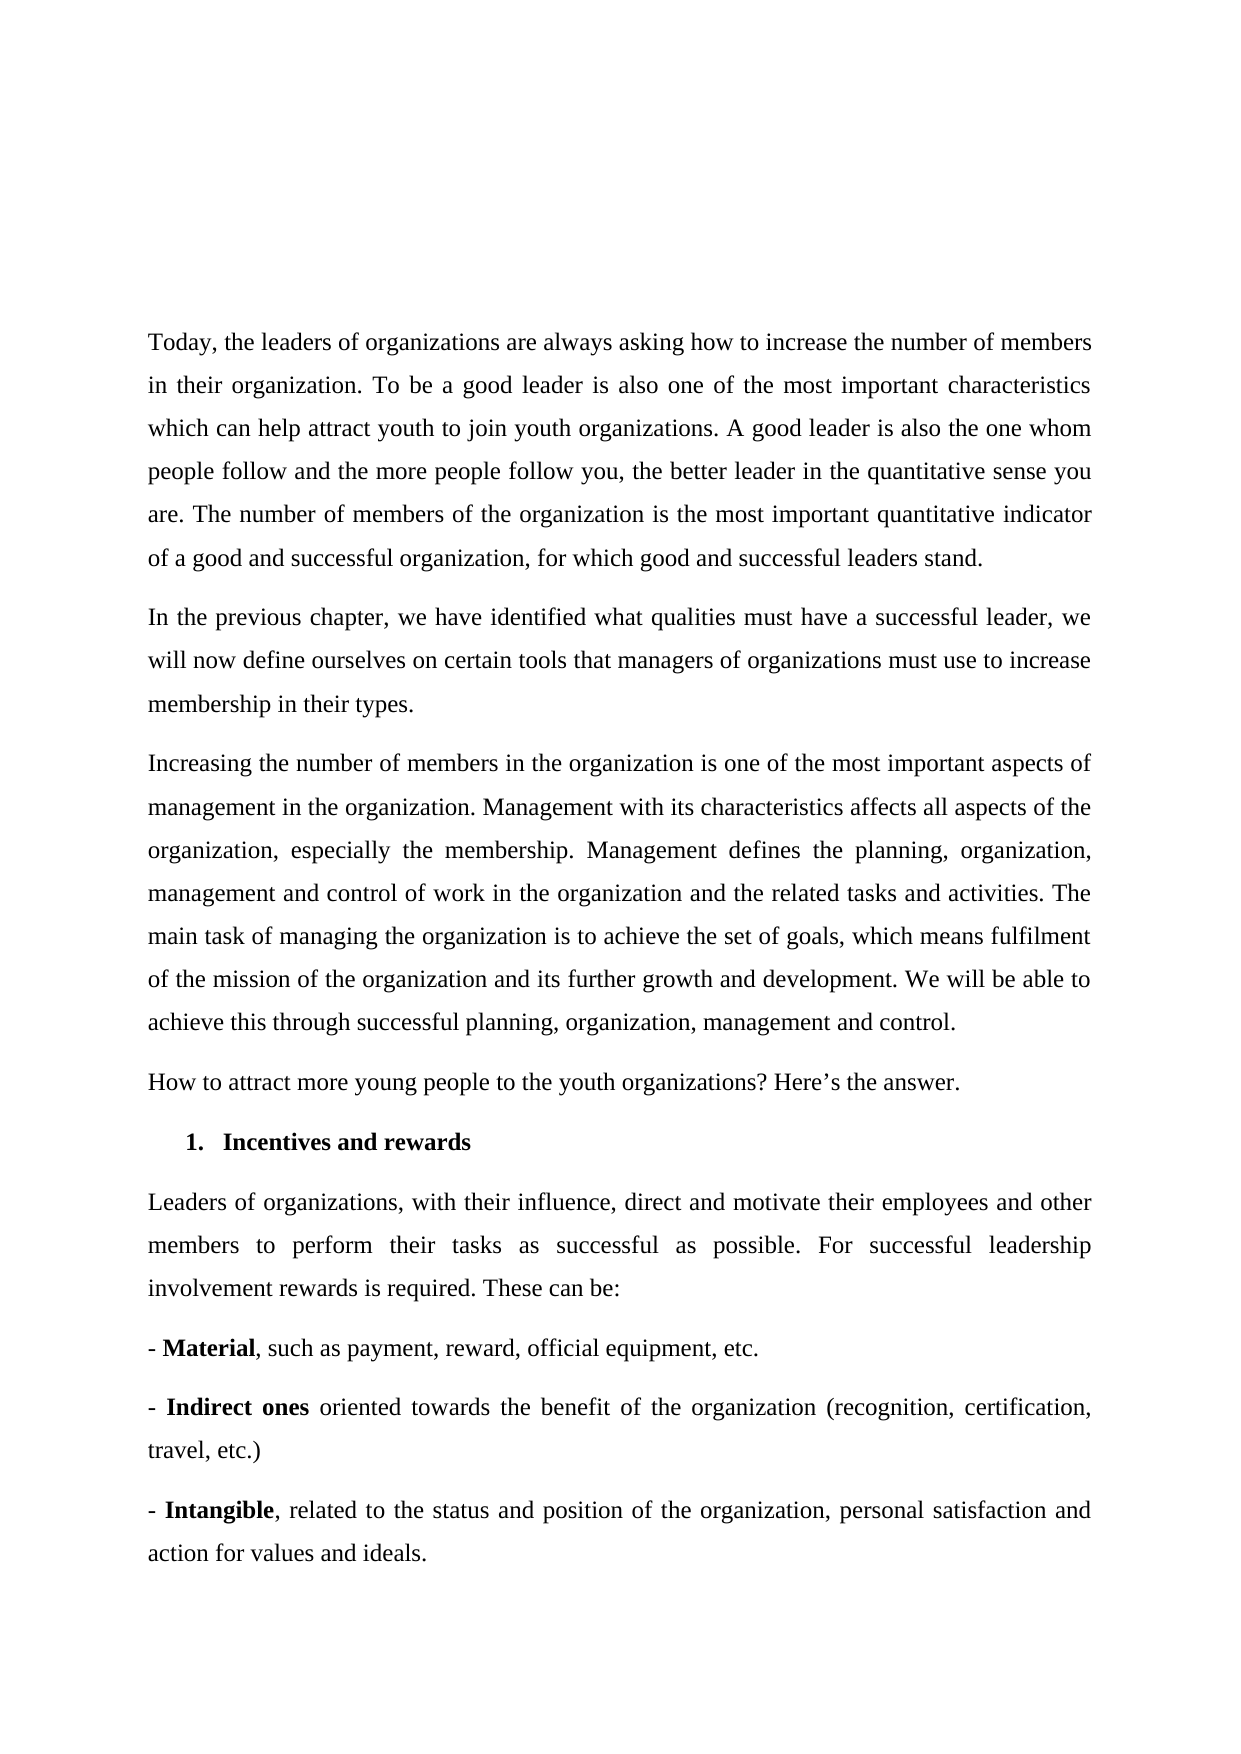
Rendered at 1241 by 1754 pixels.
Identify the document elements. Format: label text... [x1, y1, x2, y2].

text Increasing the number of members in the organization is one of the most important aspects of management in the organization. Management with its characteristics affects all aspects of the organization, especially the membership. Management defines the planning, organization, management and control of work in the organization and the related tasks and activities. The main task of managing the organization is to achieve the set of goals, which means fulfilment of the mission of the organization and its further growth and development. We will be able to achieve this through successful planning, organization, management and control. [148, 748, 1093, 1036]
text Leaders of organizations, with their influence, direct and motivate their employees and other members to perform their tasks as successful as possible. For successful leadership involvement rewards is required. These can be: [148, 1187, 1093, 1302]
text - Intangible, related to the status and position of the organization, personal satisfaction and action for values ​​and ideals. [148, 1495, 1093, 1567]
text How to attract more young people to the youth organizations? Here’s the answer. [148, 1067, 1093, 1096]
text - Indirect ones oriented towards the benefit of the organization (recognition, certification, travel, etc.) [148, 1392, 1093, 1464]
list Incentives and rewards [185, 1127, 1093, 1156]
text Today, the leaders of organizations are always asking how to increase the number of members in their organization. To be a good leader is also one of the most important characteristics which can help attract youth to join youth organizations. A good leader is also the one whom people follow and the more people follow you, the better leader in the quantitative sense you are. The number of members of the organization is the most important quantitative indicator of a good and successful organization, for which good and successful leaders stand. [148, 327, 1093, 571]
text In the previous chapter, we have identified what qualities must have a successful leader, we will now define ourselves on certain tools that managers of organizations must use to increase membership in their types. [148, 602, 1093, 717]
text - Material, such as payment, reward, official equipment, etc. [148, 1333, 1093, 1361]
